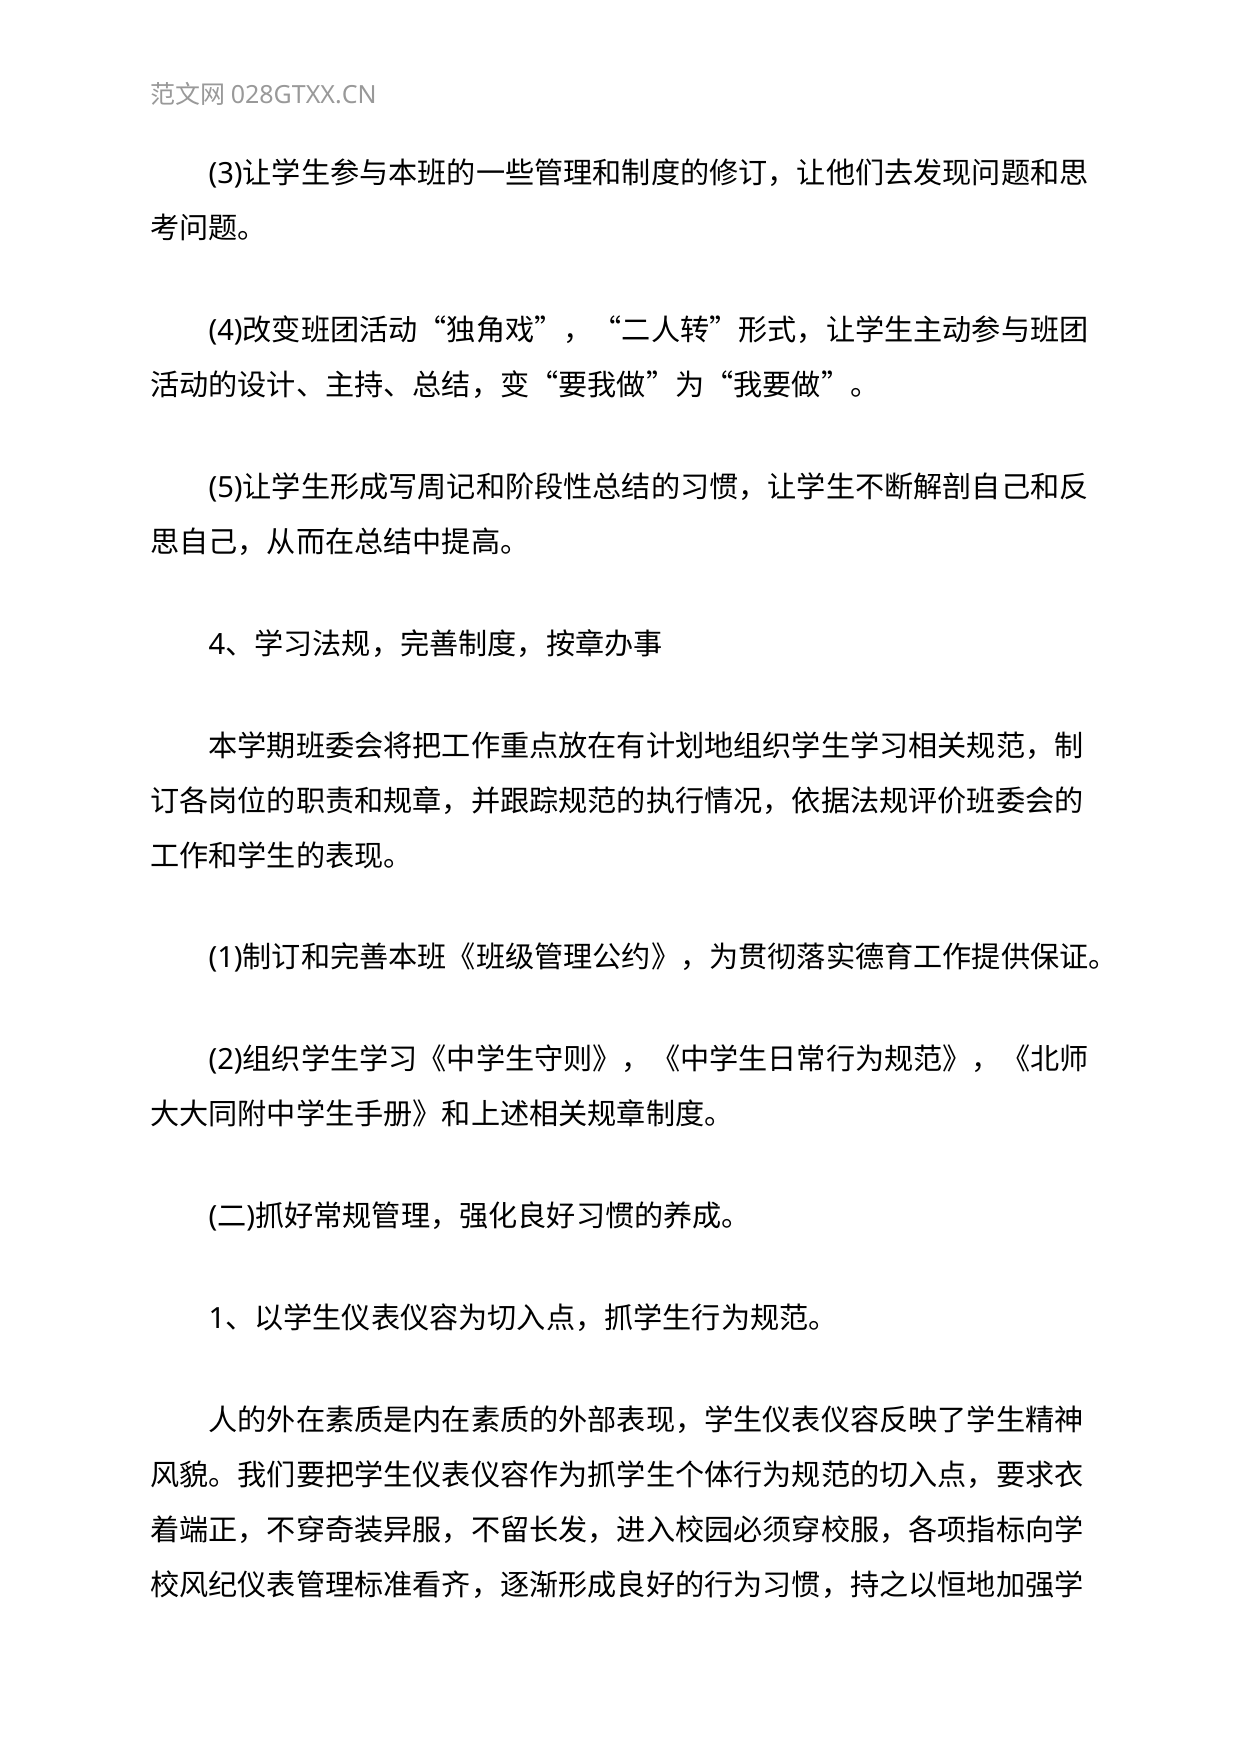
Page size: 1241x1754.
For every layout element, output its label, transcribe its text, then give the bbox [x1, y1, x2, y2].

text 本学期班委会将把工作重点放在有计划地组织学生学习相关规范，制订各岗位的职责和规章，并跟踪规范的执行情况，依据法规评价班委会的工作和学生的表现。 [150, 722, 1090, 874]
text (4)改变班团活动“独角戏”，“二人转”形式，让学生主动参与班团活动的设计、主持、总结，变“要我做”为“我要做”。 [150, 307, 1090, 404]
text (5)让学生形成写周记和阶段性总结的习惯，让学生不断解剖自己和反思自己，从而在总结中提高。 [150, 463, 1090, 561]
text 4、学习法规，完善制度，按章办事 [150, 620, 1090, 663]
text (3)让学生参与本班的一些管理和制度的修订，让他们去发现问题和思考问题。 [150, 150, 1090, 247]
text (二)抓好常规管理，强化良好习惯的养成。 [150, 1193, 1090, 1235]
text 1、以学生仪表仪容为切入点，抓学生行为规范。 [150, 1294, 1090, 1337]
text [150, 1397, 1090, 1603]
text (1)制订和完善本班《班级管理公约》，为贯彻落实德育工作提供保证。 [150, 934, 1090, 976]
text (2)组织学生学习《中学生守则》，《中学生日常行为规范》，《北师大大同附中学生手册》和上述相关规章制度。 [150, 1036, 1090, 1133]
